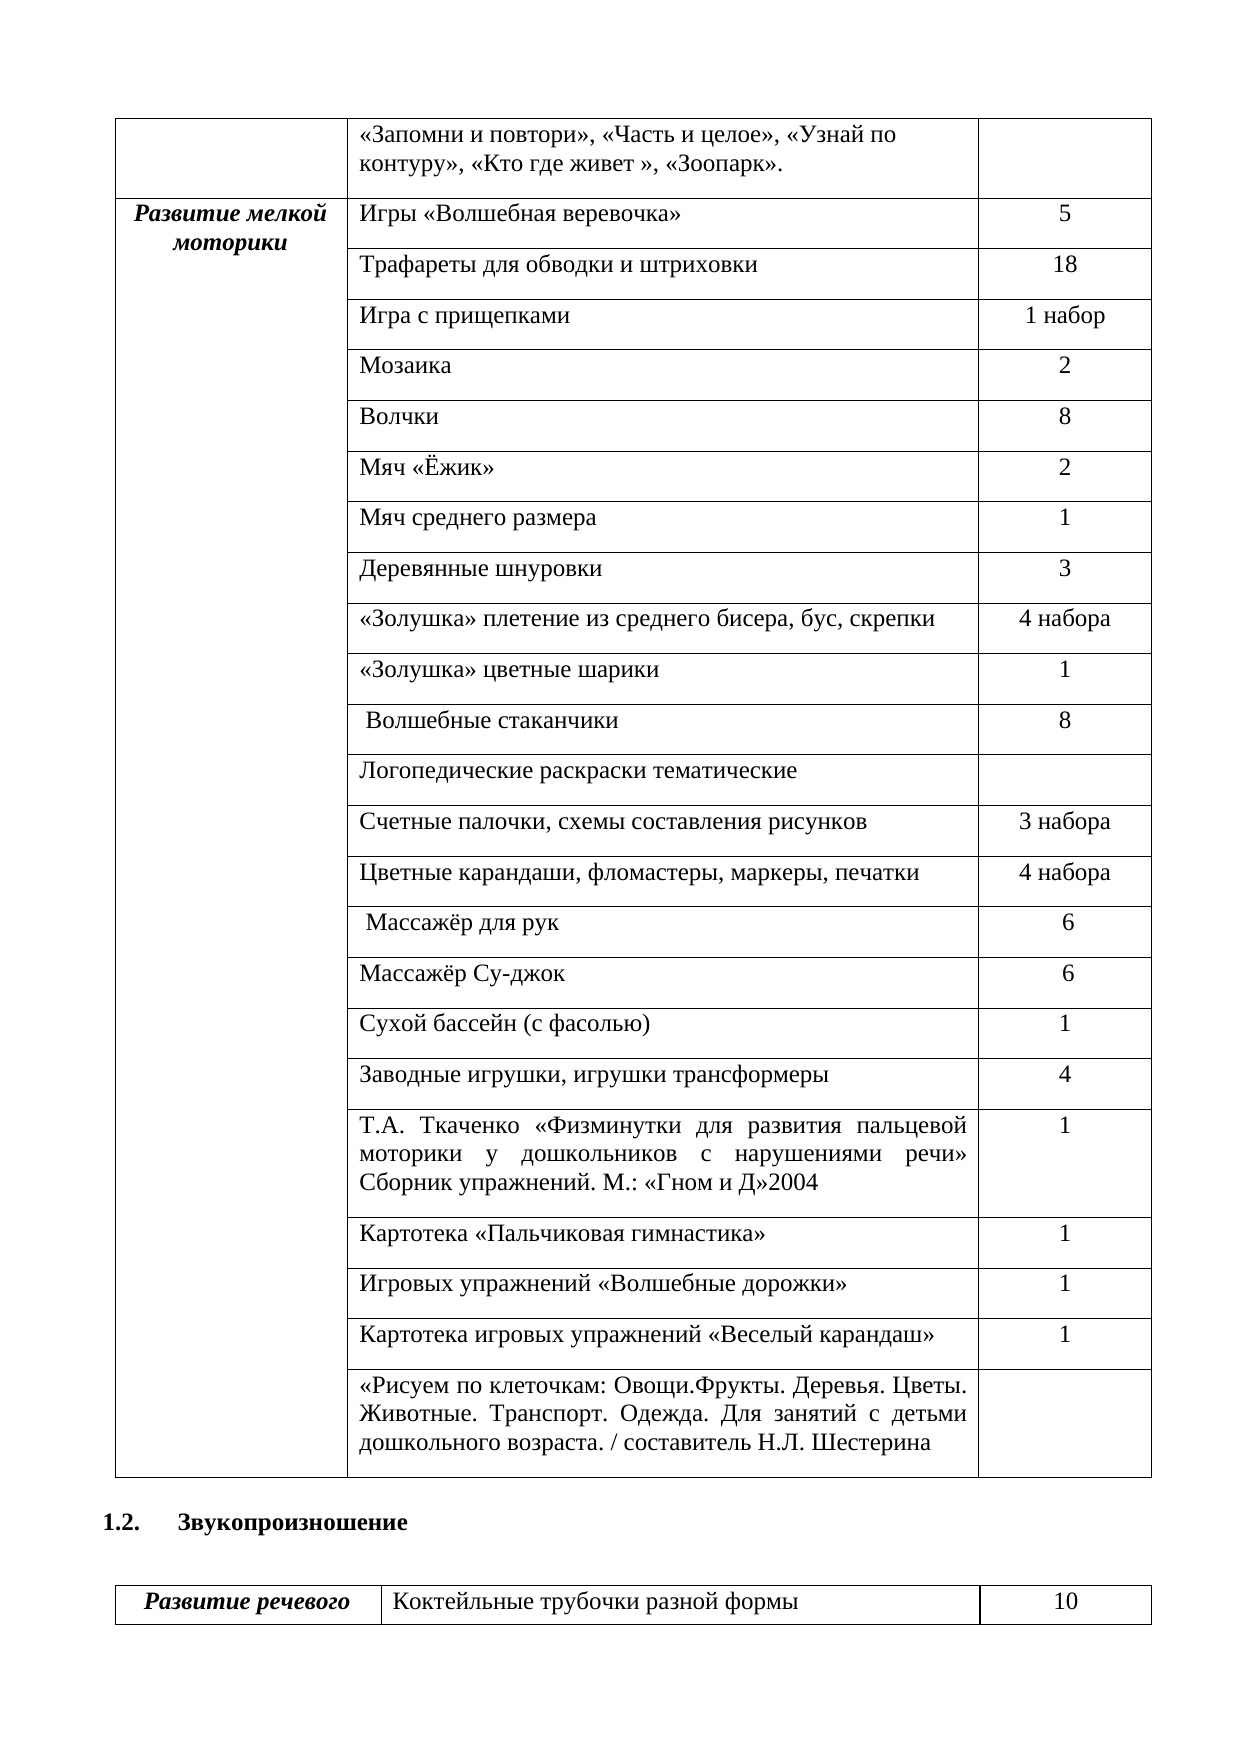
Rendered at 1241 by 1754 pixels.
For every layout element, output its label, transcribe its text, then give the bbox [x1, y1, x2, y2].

table_cell 1 [979, 1269, 1151, 1318]
table_cell 8 [979, 401, 1151, 451]
table_cell 6 [979, 958, 1151, 1007]
table_cell Трафареты для обводки и штриховки [348, 249, 978, 299]
table_cell Мозаика [348, 350, 978, 400]
table_cell 6 [979, 907, 1151, 957]
table_cell Игра с прищепками [348, 300, 978, 349]
table_cell Волшебные стаканчики [348, 705, 978, 754]
table_cell 8 [979, 705, 1151, 754]
table_cell 4 набора [979, 857, 1151, 906]
table_cell 2 [979, 350, 1151, 400]
table_cell Деревянные шнуровки [348, 553, 978, 602]
table_cell 3 набора [979, 806, 1151, 856]
table_cell Массажёр Су-джок [348, 958, 978, 1007]
table_header 10 [981, 1586, 1151, 1624]
table_cell Картотека «Пальчиковая гимнастика» [348, 1218, 978, 1267]
table_cell 5 [979, 199, 1151, 248]
table_cell [979, 1370, 1151, 1477]
table_cell Мяч среднего размера [348, 502, 978, 552]
table_cell Волчки [348, 401, 978, 451]
table_cell 18 [979, 249, 1151, 299]
table_cell Игры «Волшебная веревочка» [348, 199, 978, 248]
table_cell Картотека игровых упражнений «Веселый карандаш» [348, 1319, 978, 1369]
list Звукопроизношение [102, 1507, 1152, 1535]
table_cell 2 [979, 452, 1151, 501]
table_cell Массажёр для рук [348, 907, 978, 957]
table_cell «Золушка» цветные шарики [348, 654, 978, 704]
table_cell Сухой бассейн (с фасолью) [348, 1009, 978, 1058]
table_cell «Рисуем по клеточкам: Овощи.Фрукты. Деревья. Цветы. Животные. Транспорт. Одежда. Для занятий с детьми дошкольного возраста. / составитель Н.Л. Шестерина [348, 1370, 978, 1477]
table_cell 4 [979, 1059, 1151, 1109]
table_cell 4 набора [979, 604, 1151, 653]
table_cell 1 [979, 1319, 1151, 1369]
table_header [382, 1586, 979, 1624]
table_cell 6 [979, 119, 1151, 197]
table_cell 3 [979, 553, 1151, 602]
table_cell 1 [979, 654, 1151, 704]
table_cell Логопедические раскраски тематические [348, 755, 978, 805]
table_cell 1 [979, 502, 1151, 552]
table_cell Развитие мелкой моторики [116, 199, 347, 1477]
table_cell Мяч «Ёжик» [348, 452, 978, 501]
table_cell Т.А. Ткаченко «Физминутки для развития пальцевой моторики у дошкольников с нарушениями речи» Сборник упражнений. М.: «Гном и Д»2004 [348, 1110, 978, 1217]
table_cell Игровых упражнений «Волшебные дорожки» [348, 1269, 978, 1318]
table_cell 1 набор [979, 300, 1151, 349]
table_cell Цветные карандаши, фломастеры, маркеры, печатки [348, 857, 978, 906]
table_cell «Золушка» плетение из среднего бисера, бус, скрепки [348, 604, 978, 653]
table_cell Заводные игрушки, игрушки трансформеры [348, 1059, 978, 1109]
table_cell 1 [979, 1218, 1151, 1267]
table_cell 1 [979, 1110, 1151, 1217]
table_cell 1 [979, 1009, 1151, 1058]
table_cell Счетные палочки, схемы составления рисунков [348, 806, 978, 856]
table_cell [348, 119, 978, 197]
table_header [116, 1586, 381, 1624]
table_cell [979, 755, 1151, 805]
